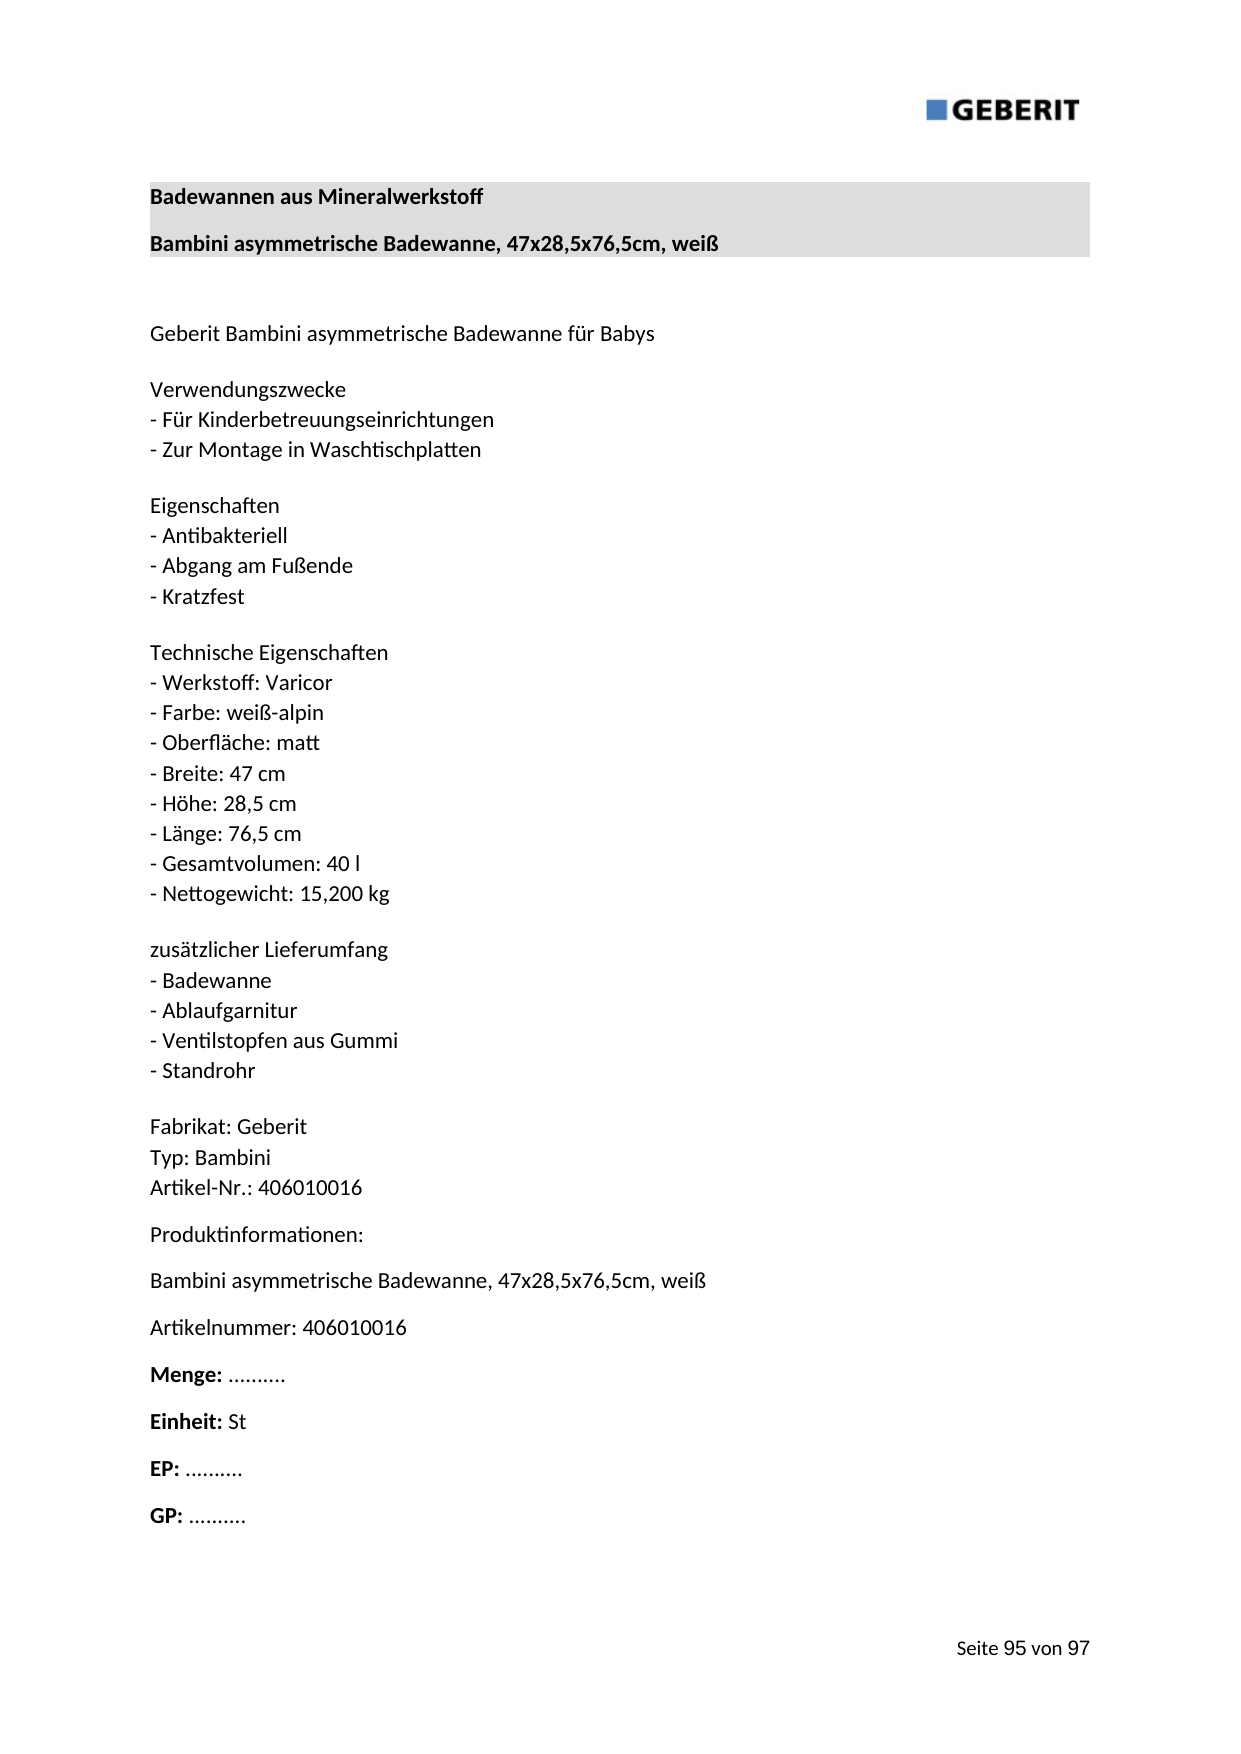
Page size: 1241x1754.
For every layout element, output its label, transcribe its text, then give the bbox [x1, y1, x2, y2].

text Menge: .......... [150, 1360, 1090, 1388]
text EP: .......... [150, 1454, 1090, 1482]
text Einheit: St [150, 1407, 1090, 1435]
picture [915, 75, 1091, 146]
text Geberit Bambini asymmetrische Badewanne für Babys Verwendungszwecke - Für Kinderbetreuungseinrichtungen - Zur Montage in Waschtischplatten Eigenschaften - Antibakteriell - Abgang am Fußende - Kratzfest Technische Eigenschaften - Werkstoff: Varicor - Farbe: weiß-alpin - Oberfläche: matt - Breite: 47 cm - Höhe: 28,5 cm - Länge: 76,5 cm - Gesamtvolumen: 40 l - Nettogewicht: 15,200 kg zusätzlicher Lieferumfang - Badewanne - Ablaufgarnitur - Ventilstopfen aus Gummi - Standrohr Fabrikat: Geberit Typ: Bambini Artikel-Nr.: 406010016 [150, 319, 1090, 1201]
text Bambini asymmetrische Badewanne, 47x28,5x76,5cm, weiß [150, 229, 1090, 257]
text Produktinformationen: [150, 1220, 1090, 1248]
text Badewannen aus Mineralwerkstoff [150, 182, 1090, 210]
text Bambini asymmetrische Badewanne, 47x28,5x76,5cm, weiß [150, 1267, 1090, 1294]
text GP: .......... [150, 1501, 1090, 1529]
text Artikelnummer: 406010016 [150, 1313, 1090, 1341]
